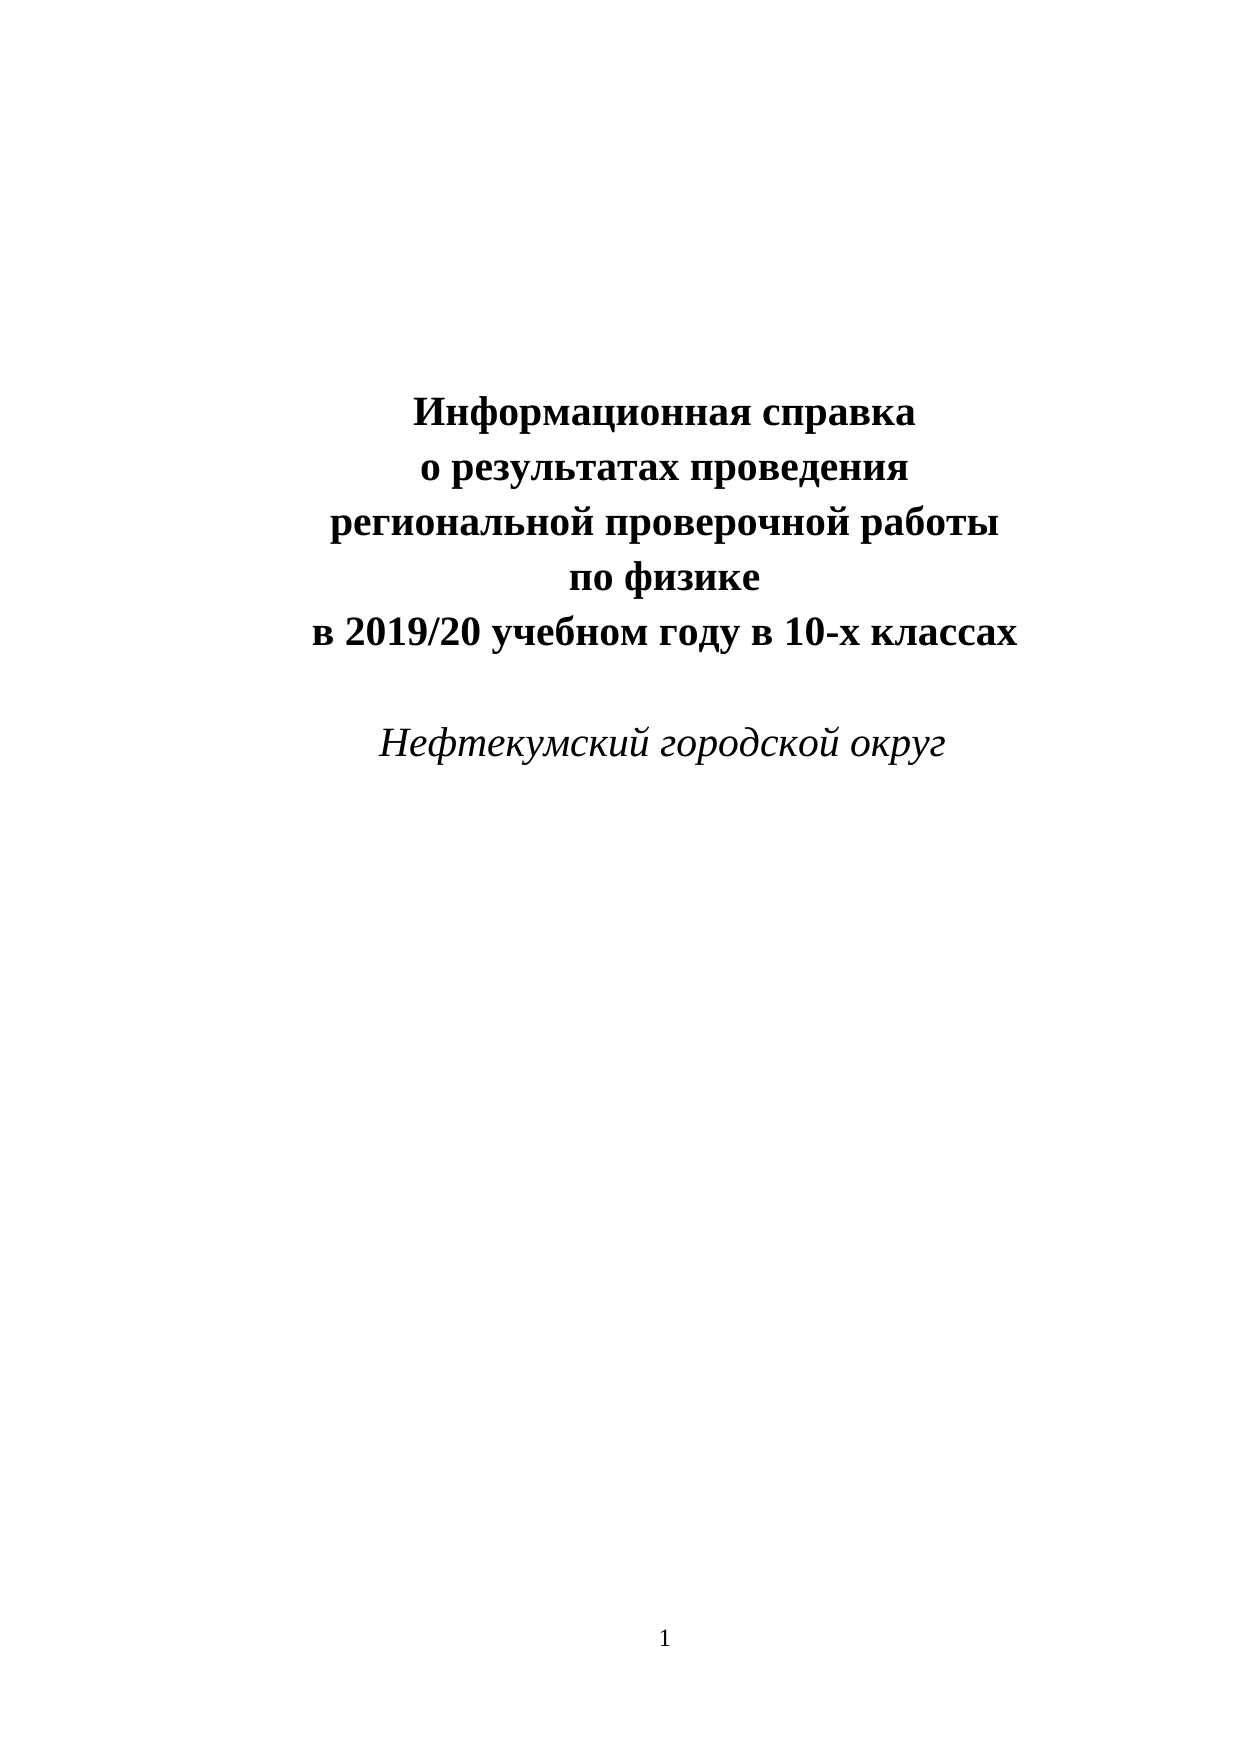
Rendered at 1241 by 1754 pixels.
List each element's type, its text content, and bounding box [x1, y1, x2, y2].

text Нефтекумский городской округ [177, 717, 1152, 765]
text Информационная справка [177, 386, 1152, 434]
text в 2019/20 учебном году в 10-х классах [177, 607, 1152, 655]
text о результатах проведения [177, 442, 1152, 489]
text по физике [177, 552, 1152, 600]
text региональной проверочной работы [177, 497, 1152, 544]
